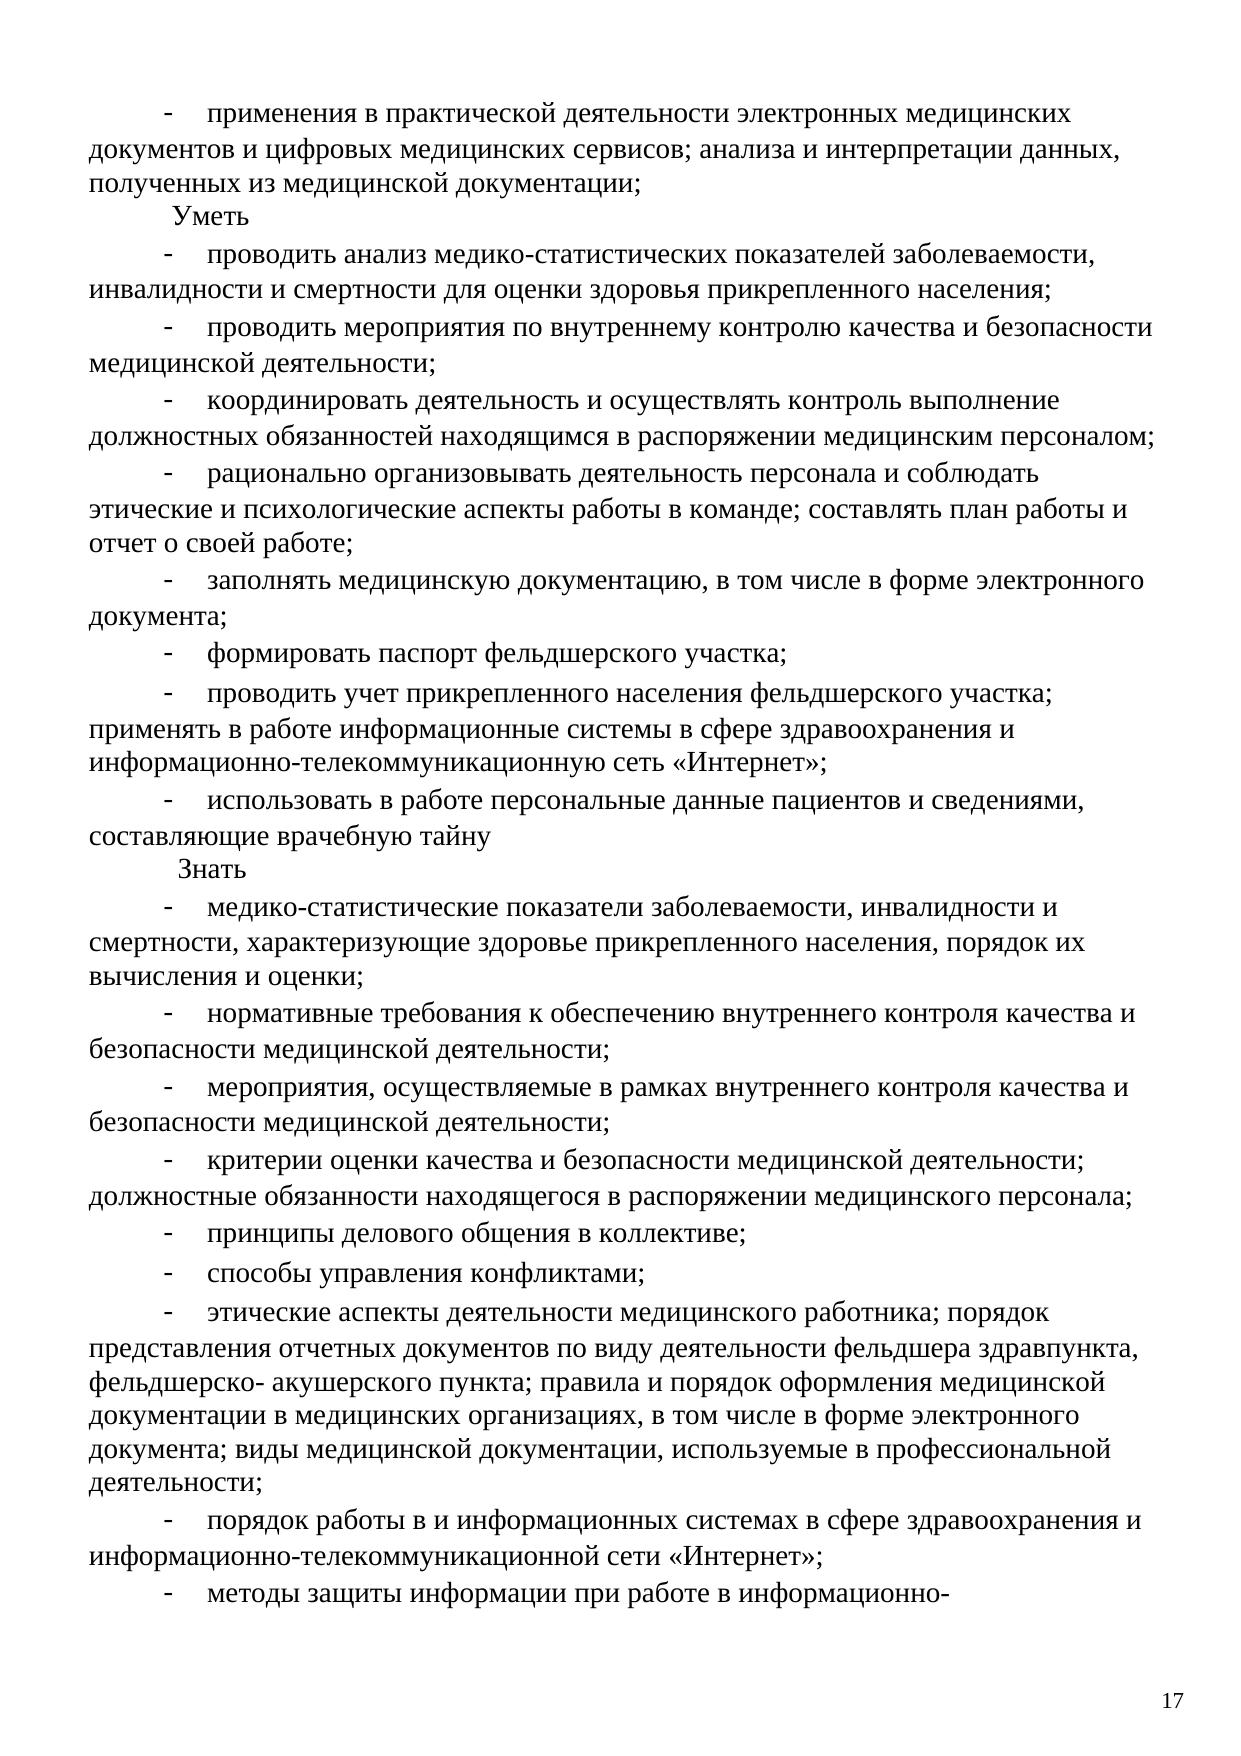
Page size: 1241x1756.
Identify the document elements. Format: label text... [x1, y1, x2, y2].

list нормативные требования к обеспечению внутреннего контроля качества и безопасности медицинской деятельности; [89, 992, 1167, 1065]
list использовать в работе персональные данные пациентов и сведениями, составляющие врачебную тайну [89, 778, 1167, 851]
text Знать [89, 851, 1167, 885]
list способы управления конфликтами; [89, 1251, 1167, 1291]
list проводить мероприятия по внутреннему контролю качества и безопасности медицинской деятельности; [89, 305, 1167, 378]
list критерии оценки качества и безопасности медицинской деятельности; должностные обязанности находящегося в распоряжении медицинского персонала; [89, 1138, 1167, 1211]
list принципы делового общения в коллективе; [89, 1211, 1167, 1251]
text Уметь [89, 198, 1167, 232]
list рационально организовывать деятельность персонала и соблюдать этические и психологические аспекты работы в команде; составлять план работы и отчет о своей работе; [89, 452, 1167, 558]
list координировать деятельность и осуществлять контроль выполнение должностных обязанностей находящимся в распоряжении медицинским персоналом; [89, 378, 1167, 452]
list применения в практической деятельности электронных медицинских документов и цифровых медицинских сервисов; анализа и интерпретации данных, полученных из медицинской документации; [89, 92, 1167, 198]
list заполнять медицинскую документацию, в том числе в форме электронного документа; [89, 558, 1167, 632]
list мероприятия, осуществляемые в рамках внутреннего контроля качества и безопасности медицинской деятельности; [89, 1065, 1167, 1138]
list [89, 1571, 1167, 1611]
list проводить учет прикрепленного населения фельдшерского участка; применять в работе информационные системы в сфере здравоохранения и информационно-телекоммуникационную сеть «Интернет»; [89, 671, 1167, 778]
list порядок работы в и информационных системах в сфере здравоохранения и информационно-телекоммуникационной сети «Интернет»; [89, 1498, 1167, 1571]
list медико-статистические показатели заболеваемости, инвалидности и смертности, характеризующие здоровье прикрепленного населения, порядок их вычисления и оценки; [89, 885, 1167, 992]
list проводить анализ медико-статистических показателей заболеваемости, инвалидности и смертности для оценки здоровья прикрепленного населения; [89, 232, 1167, 305]
list этические аспекты деятельности медицинского работника; порядок представления отчетных документов по виду деятельности фельдшера здравпункта, фельдшерско- акушерского пункта; правила и порядок оформления медицинской документации в медицинских организациях, в том числе в форме электронного документа; виды медицинской документации, используемые в профессиональной деятельности; [89, 1291, 1167, 1498]
list формировать паспорт фельдшерского участка; [89, 632, 1167, 671]
